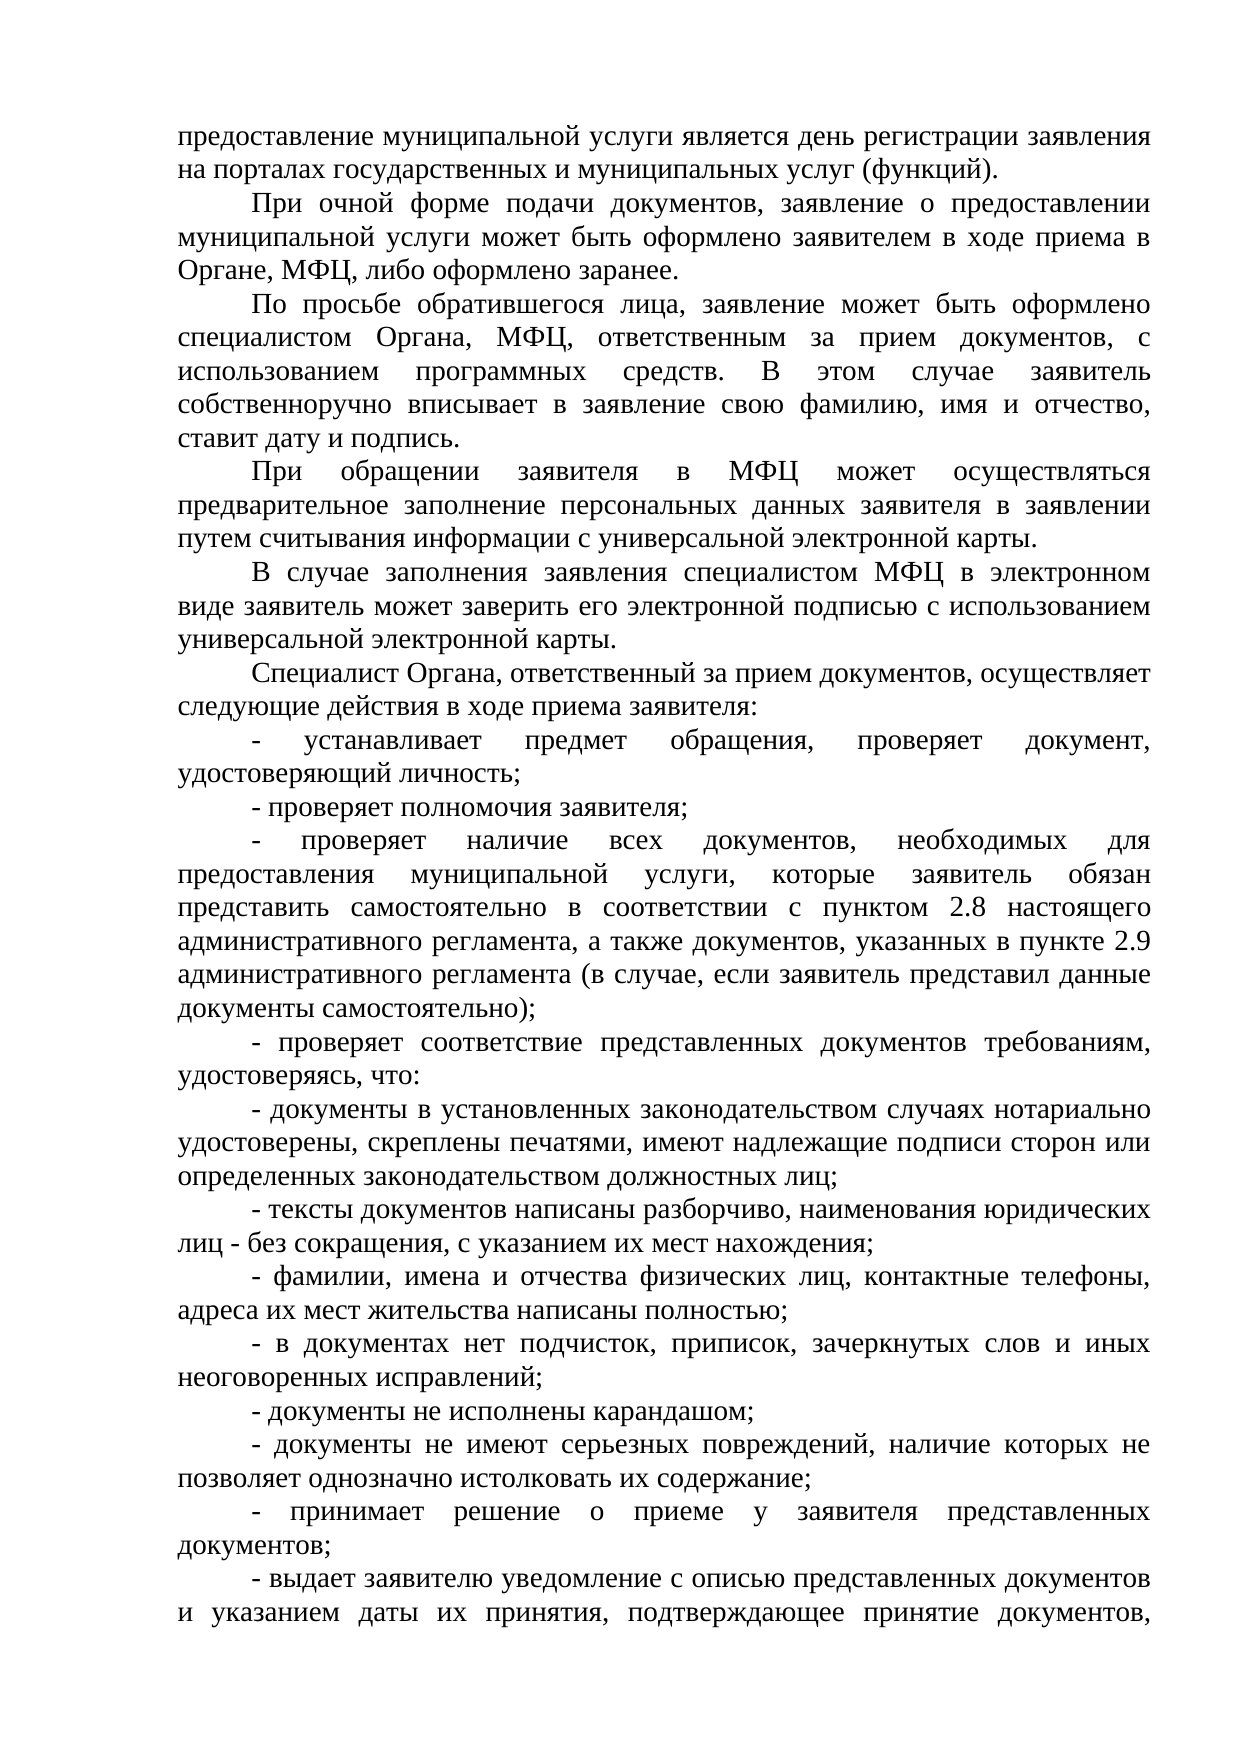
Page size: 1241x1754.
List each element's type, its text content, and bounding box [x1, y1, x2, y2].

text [177, 1560, 1152, 1627]
text - документы не исполнены карандашом; [177, 1393, 1152, 1426]
text При обращении заявителя в МФЦ может осуществляться предварительное заполнение персональных данных заявителя в заявлении путем считывания информации с универсальной электронной карты. [177, 453, 1152, 554]
text При очной форме подачи документов, заявление о предоставлении муниципальной услуги может быть оформлено заявителем в ходе приема в Органе, МФЦ, либо оформлено заранее. [177, 185, 1152, 286]
text - тексты документов написаны разборчиво, наименования юридических лиц - без сокращения, с указанием их мест нахождения; [177, 1191, 1152, 1258]
text - документы в установленных законодательством случаях нотариально удостоверены, скреплены печатями, имеют надлежащие подписи сторон или определенных законодательством должностных лиц; [177, 1091, 1152, 1191]
text - устанавливает предмет обращения, проверяет документ, удостоверяющий личность; [177, 722, 1152, 789]
text В случае заполнения заявления специалистом МФЦ в электронном виде заявитель может заверить его электронной подписью с использованием универсальной электронной карты. [177, 554, 1152, 655]
text По просьбе обратившегося лица, заявление может быть оформлено специалистом Органа, МФЦ, ответственным за прием документов, с использованием программных средств. В этом случае заявитель собственноручно вписывает в заявление свою фамилию, имя и отчество, ставит дату и подпись. [177, 286, 1152, 453]
text - в документах нет подчисток, приписок, зачеркнутых слов и иных неоговоренных исправлений; [177, 1326, 1152, 1393]
text - проверяет наличие всех документов, необходимых для предоставления муниципальной услуги, которые заявитель обязан представить самостоятельно в соответствии с пунктом 2.8 настоящего административного регламента, а также документов, указанных в пункте 2.9 административного регламента (в случае, если заявитель представил данные документы самостоятельно); [177, 822, 1152, 1024]
text - принимает решение о приеме у заявителя представленных документов; [177, 1493, 1152, 1560]
text Специалист Органа, ответственный за прием документов, осуществляет следующие действия в ходе приема заявителя: [177, 655, 1152, 722]
text - проверяет полномочия заявителя; [177, 789, 1152, 822]
text - проверяет соответствие представленных документов требованиям, удостоверяясь, что: [177, 1024, 1152, 1091]
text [177, 118, 1152, 185]
text - документы не имеют серьезных повреждений, наличие которых не позволяет однозначно истолковать их содержание; [177, 1426, 1152, 1493]
text - фамилии, имена и отчества физических лиц, контактные телефоны, адреса их мест жительства написаны полностью; [177, 1258, 1152, 1326]
